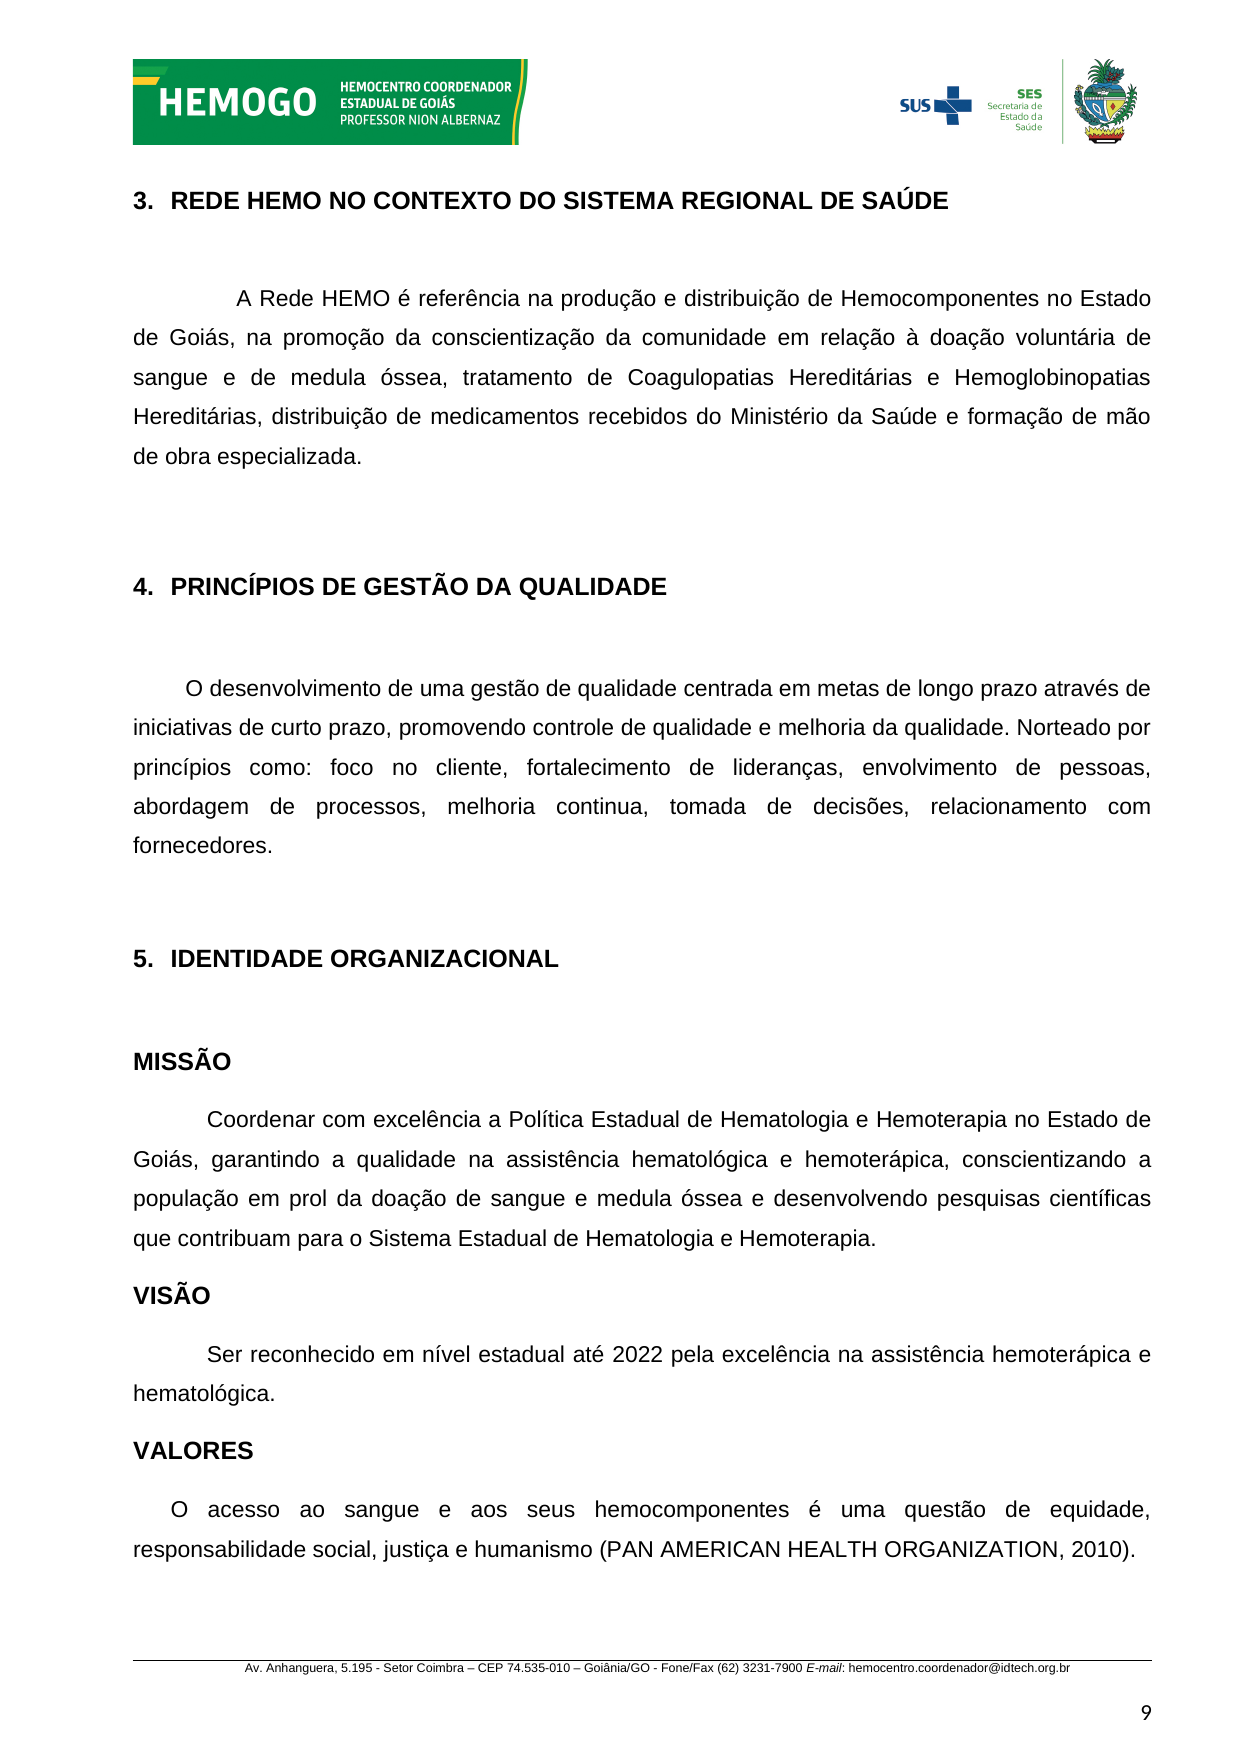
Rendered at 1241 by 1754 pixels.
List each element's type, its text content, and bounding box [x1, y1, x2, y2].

text Ser reconhecido em nível estadual até 2022 pela excelência na assistência hemoterápica e hematológica. [133, 1341, 1152, 1406]
text Coordenar com excelência a Política Estadual de Hematologia e Hemoterapia no Estado de Goiás, garantindo a qualidade na assistência hematológica e hemoterápica, conscientizando a população em prol da doação de sangue e medula óssea e desenvolvendo pesquisas científicas que contribuam para o Sistema Estadual de Hematologia e Hemoterapia. [133, 1106, 1152, 1251]
picture [132, 59, 1137, 145]
text VISÃO [133, 1281, 1152, 1309]
text O acesso ao sangue e aos seus hemocomponentes é uma questão de equidade, responsabilidade social, justiça e humanismo (PAN AMERICAN HEALTH ORGANIZATION, 2010). [133, 1496, 1152, 1562]
text MISSÃO [133, 1046, 1152, 1075]
text VALORES [133, 1436, 1152, 1465]
subtitle IDENTIDADE ORGANIZACIONAL [133, 944, 1152, 972]
subtitle REDE HEMO NO CONTEXTO DO SISTEMA REGIONAL DE SAÚDE [133, 186, 1152, 215]
text A Rede HEMO é referência na produção e distribuição de Hemocomponentes no Estado de Goiás, na promoção da conscientização da comunidade em relação à doação voluntária de sangue e de medula óssea, tratamento de Coagulopatias Hereditárias e Hemoglobinopatias Hereditárias, distribuição de medicamentos recebidos do Ministério da Saúde e formação de mão de obra especializada. [133, 285, 1152, 469]
subtitle PRINCÍPIOS DE GESTÃO DA QUALIDADE [133, 572, 1152, 600]
text O desenvolvimento de uma gestão de qualidade centrada em metas de longo prazo através de iniciativas de curto prazo, promovendo controle de qualidade e melhoria da qualidade. Norteado por princípios como: foco no cliente, fortalecimento de lideranças, envolvimento de pessoas, abordagem de processos, melhoria continua, tomada de decisões, relacionamento com fornecedores. [133, 674, 1152, 859]
